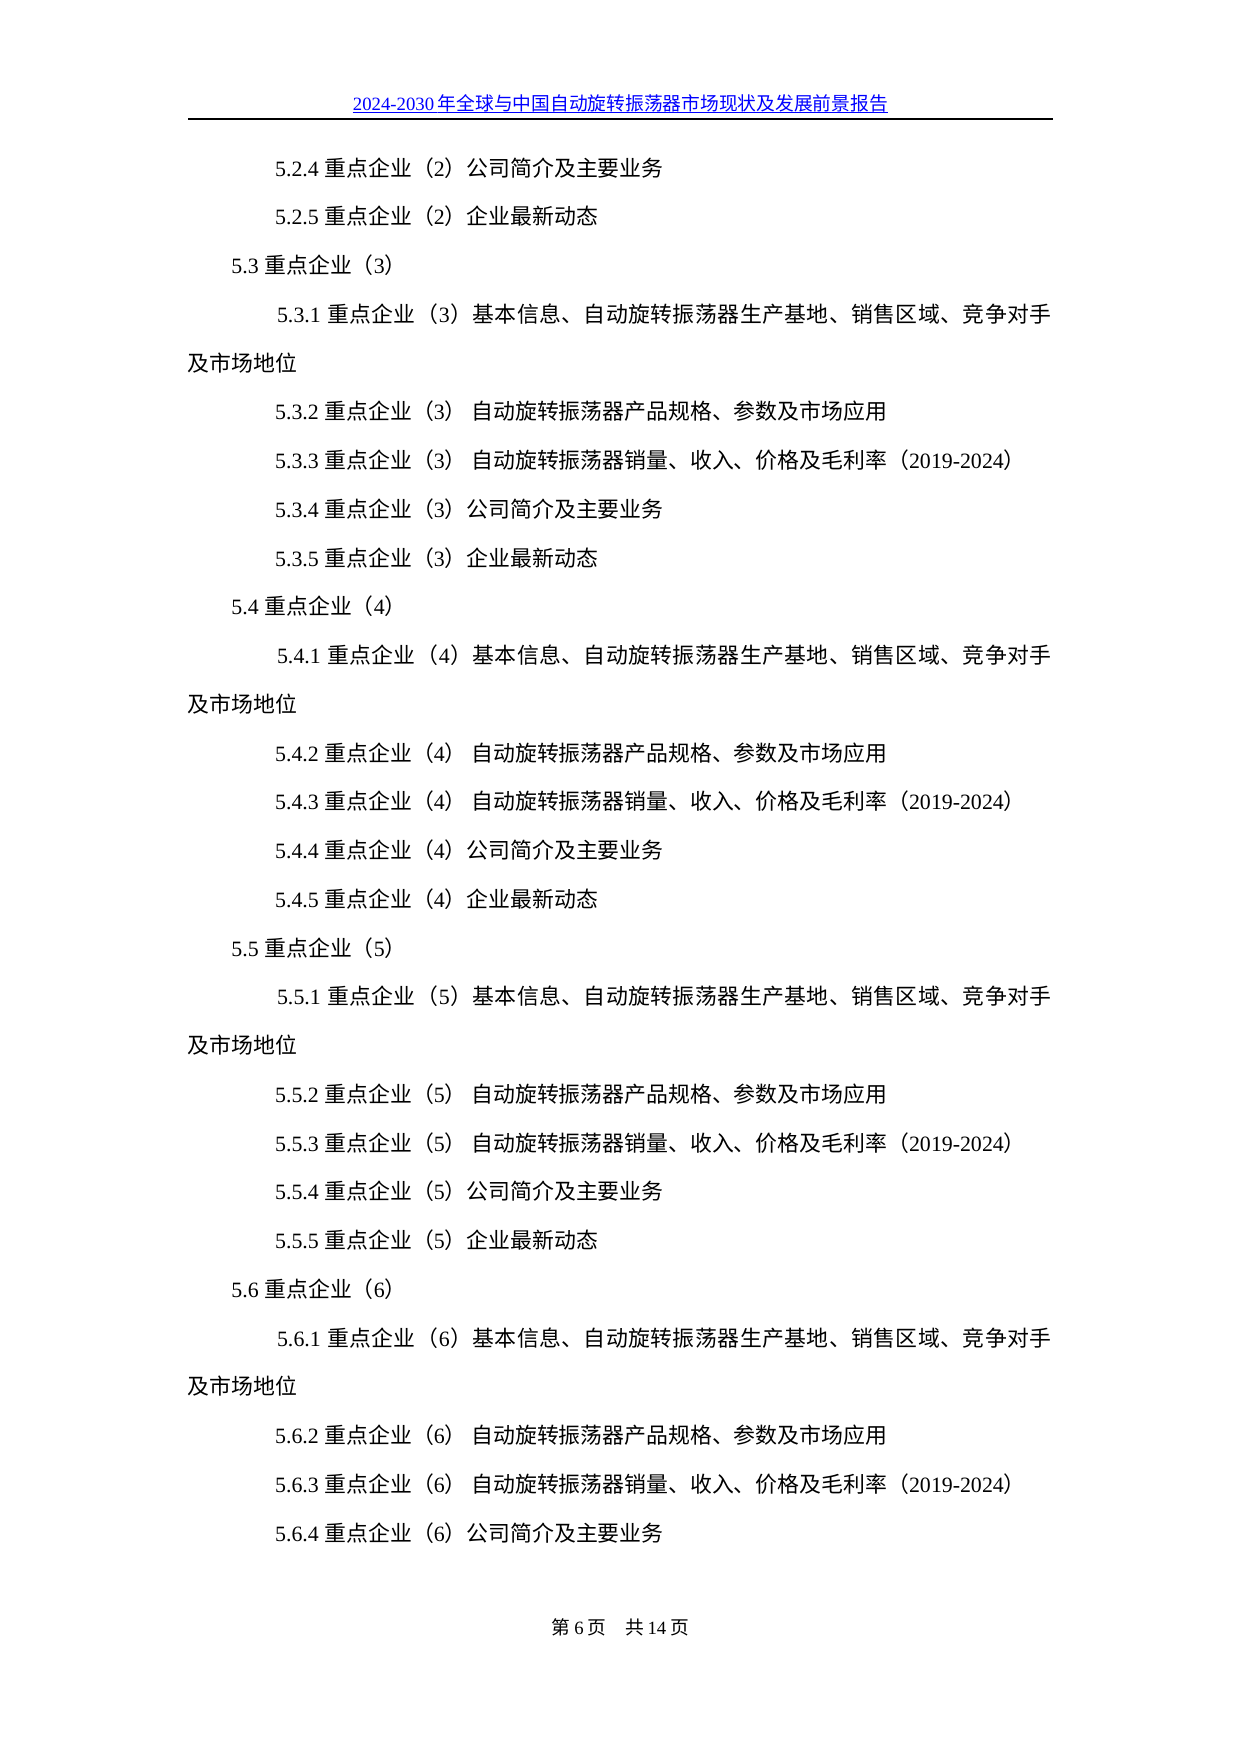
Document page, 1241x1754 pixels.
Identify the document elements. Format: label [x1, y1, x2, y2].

text [187, 150, 1053, 1548]
